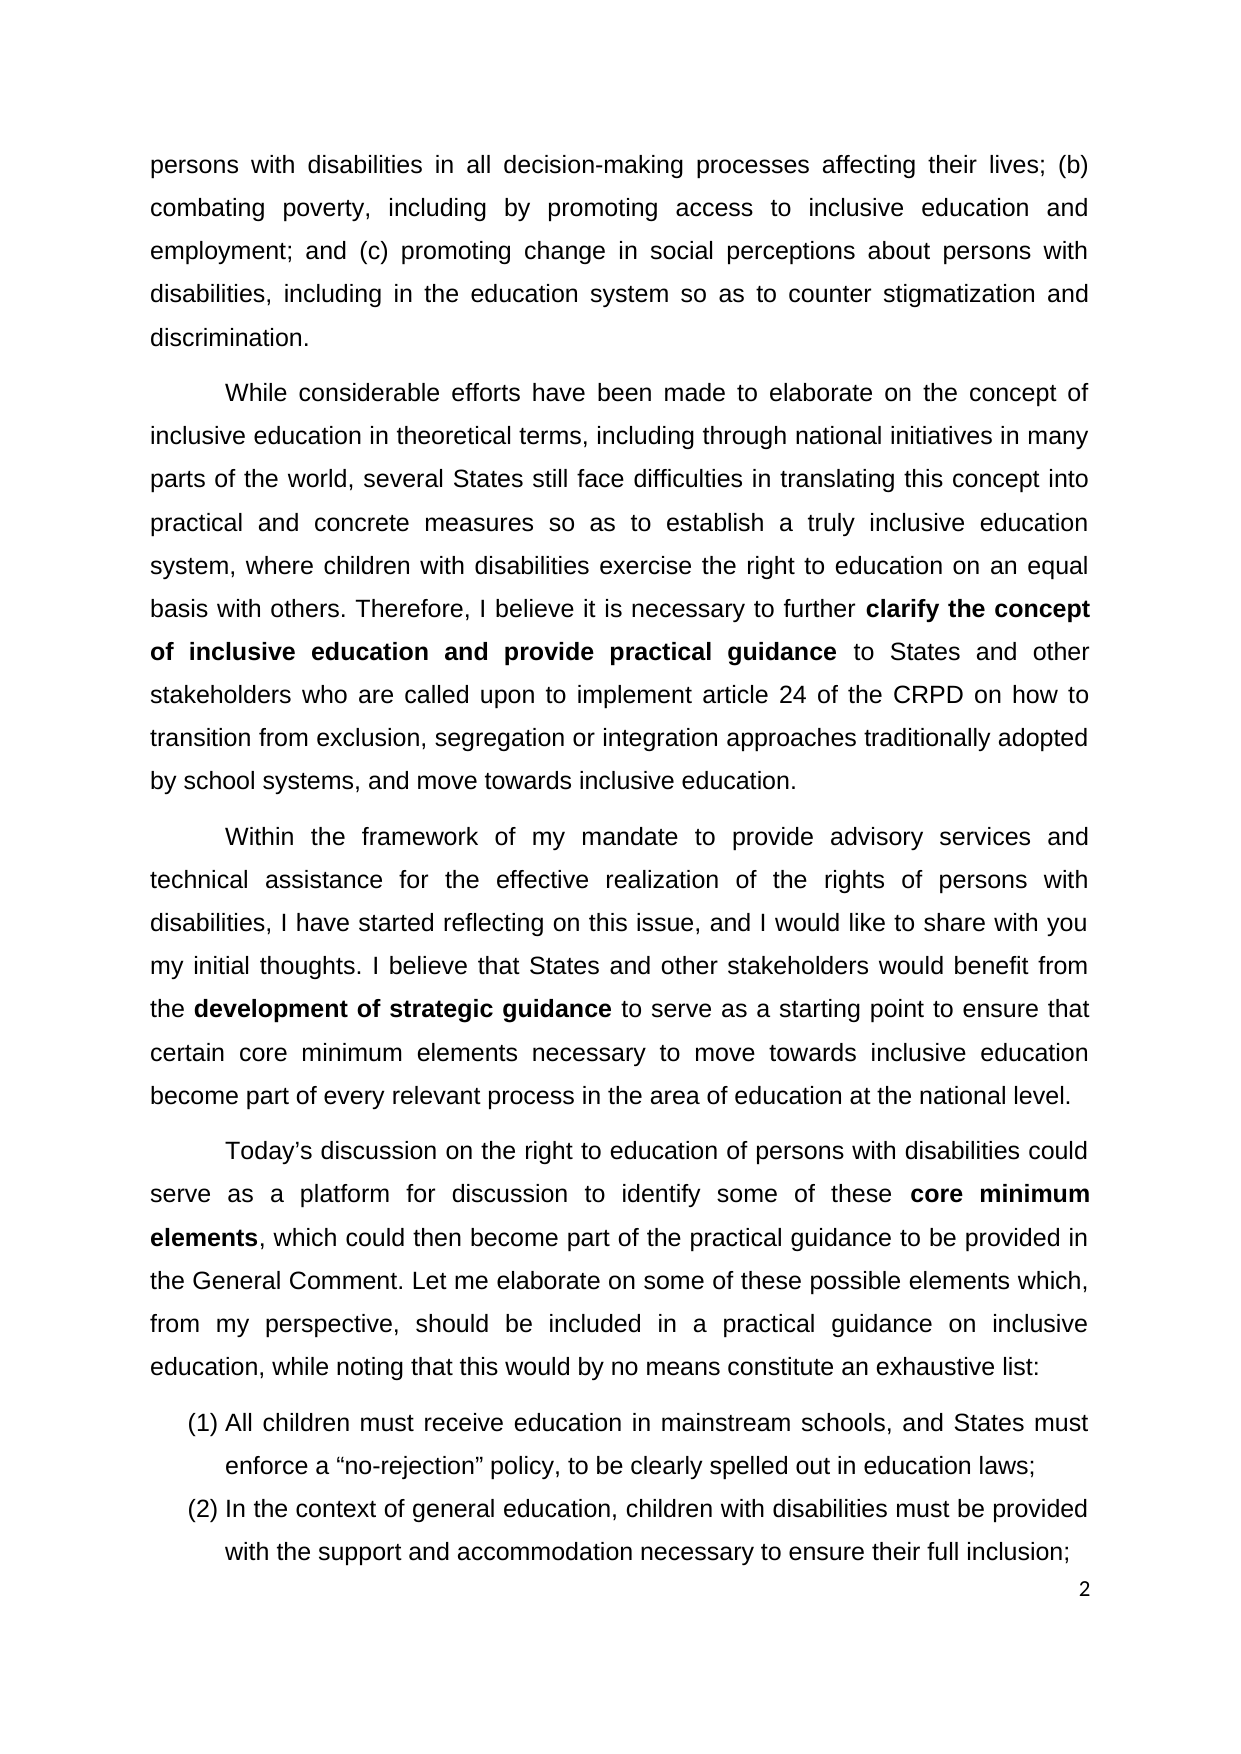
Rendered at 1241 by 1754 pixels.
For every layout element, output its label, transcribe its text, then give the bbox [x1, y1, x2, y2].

text While considerable efforts have been made to elaborate on the concept of inclusive education in theoretical terms, including through national initiatives in many parts of the world, several States still face difficulties in translating this concept into practical and concrete measures so as to establish a truly inclusive education system, where children with disabilities exercise the right to education on an equal basis with others. Therefore, I believe it is necessary to further clarify the concept of inclusive education and provide practical guidance to States and other stakeholders who are called upon to implement article 24 of the CRPD on how to transition from exclusion, segregation or integration approaches traditionally adopted by school systems, and move towards inclusive education. [150, 378, 1090, 795]
list All children must receive education in mainstream schools, and States must enforce a “no-rejection” policy, to be clearly spelled out in education laws; [187, 1407, 1090, 1479]
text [150, 150, 1090, 351]
list In the context of general education, children with disabilities must be provided with the support and accommodation necessary to ensure their full inclusion; [187, 1494, 1090, 1566]
text Today’s discussion on the right to education of persons with disabilities could serve as a platform for discussion to identify some of these core minimum elements, which could then become part of the practical guidance to be provided in the General Comment. Let me elaborate on some of these possible elements which, from my perspective, should be included in a practical guidance on inclusive education, while noting that this would by no means constitute an exhaustive list: [150, 1136, 1090, 1381]
text Within the framework of my mandate to provide advisory services and technical assistance for the effective realization of the rights of persons with disabilities, I have started reflecting on this issue, and I would like to share with you my initial thoughts. I believe that States and other stakeholders would benefit from the development of strategic guidance to serve as a starting point to ensure that certain core minimum elements necessary to move towards inclusive education become part of every relevant process in the area of education at the national level. [150, 822, 1090, 1109]
